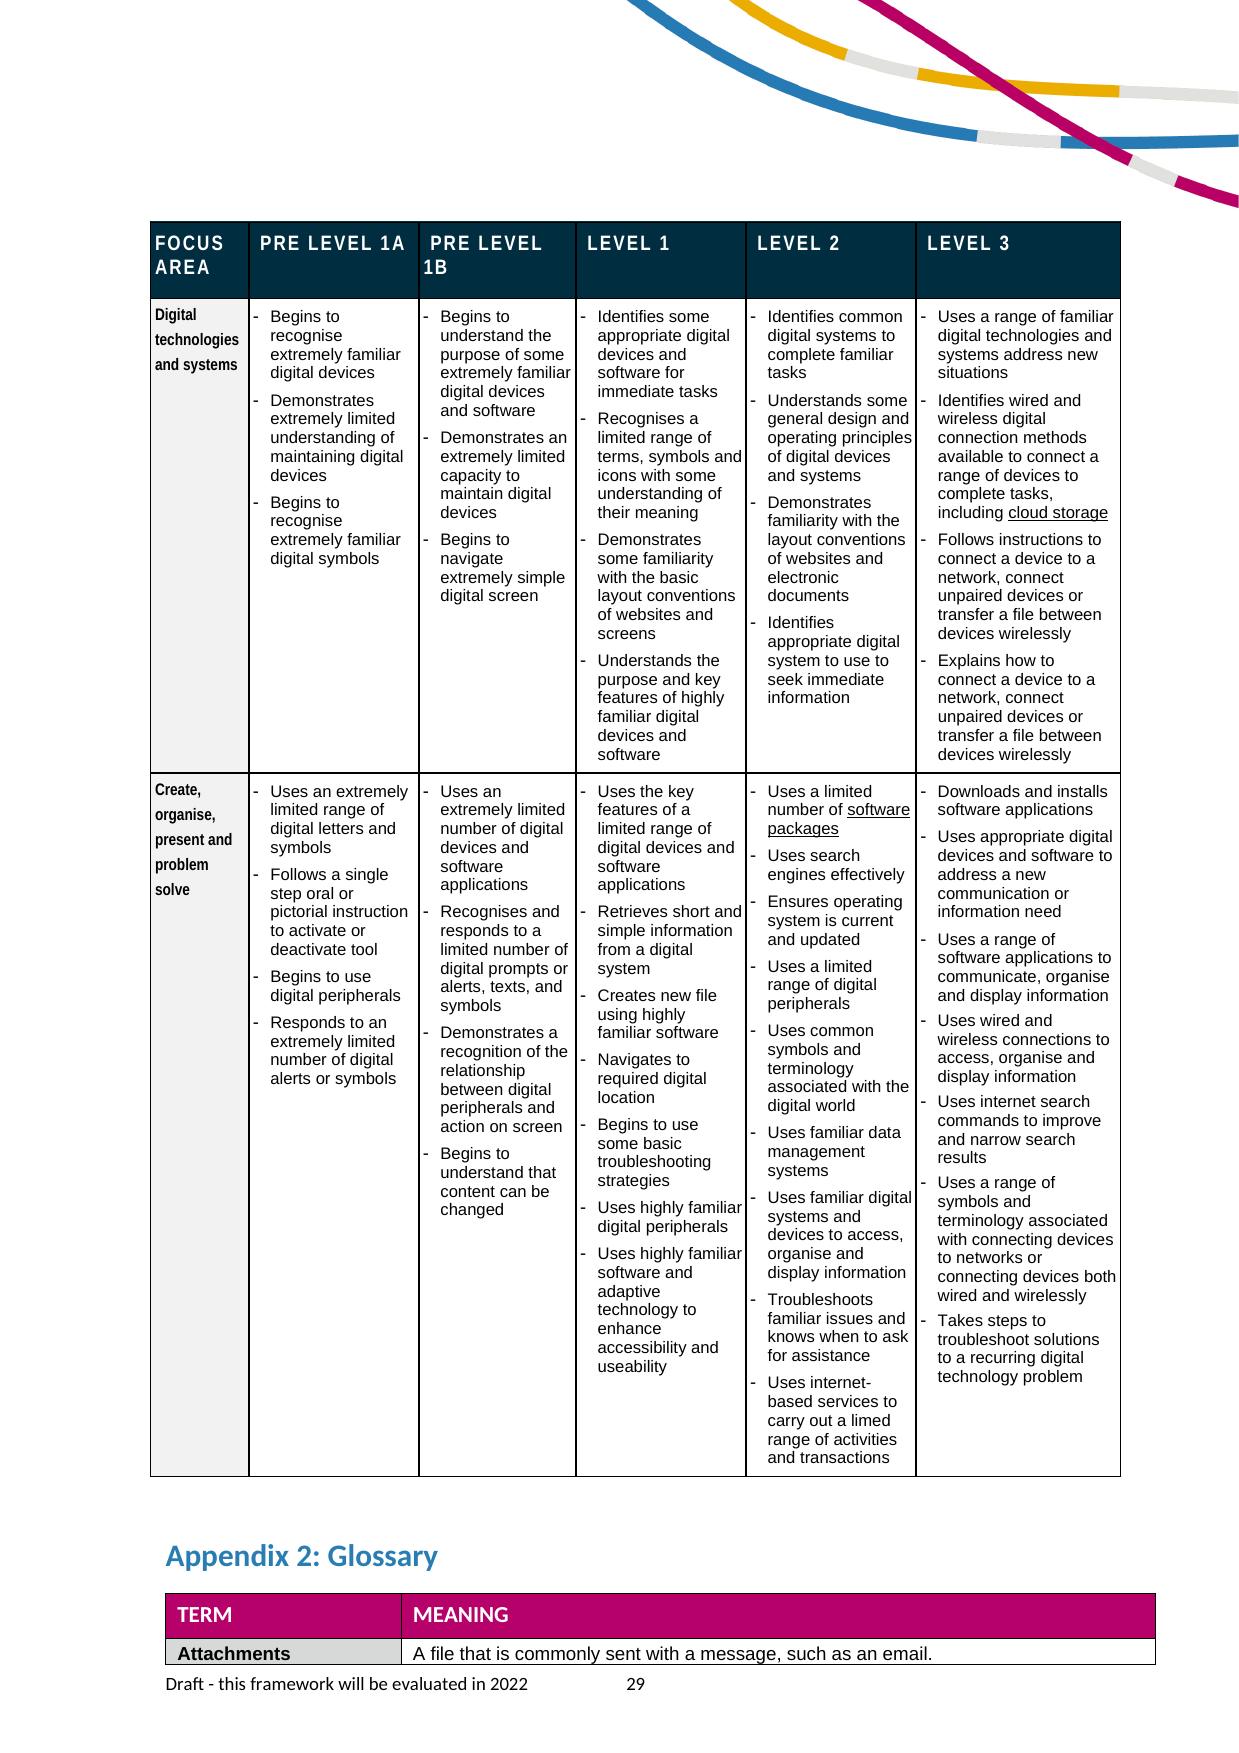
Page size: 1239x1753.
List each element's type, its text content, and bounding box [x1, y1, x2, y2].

table_header PRE LEVEL 1A [250, 223, 418, 298]
table_cell Digital technologies and systems [151, 299, 248, 772]
table_cell Attachments [166, 1639, 401, 1664]
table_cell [402, 1639, 1155, 1664]
table_header LEVEL 3 [917, 223, 1120, 298]
table_cell Uses the key features of a limited range of digital devices and software applications Retrieves short and simple information from a digital system Creates new file using highly familiar software Navigates to required digital location Begins to use some basic troubleshooting strategies Uses highly familiar digital peripherals Uses highly familiar software and adaptive technology to enhance accessibility and useability [577, 774, 745, 1476]
table_cell Uses an extremely limited number of digital devices and software applications Recognises and responds to a limited number of digital prompts or alerts, texts, and symbols Demonstrates a recognition of the relationship between digital peripherals and action on screen Begins to understand that content can be changed [420, 774, 575, 1476]
table_header LEVEL 1 [577, 223, 745, 298]
table_cell Create, organise, present and problem solve [151, 774, 248, 1476]
table_cell Downloads and installs software applications Uses appropriate digital devices and software to address a new communication or information need Uses a range of software applications to communicate, organise and display information Uses wired and wireless connections to access, organise and display information Uses internet search commands to improve and narrow search results Uses a range of symbols and terminology associated with connecting devices to networks or connecting devices both wired and wirelessly Takes steps to troubleshoot solutions to a recurring digital technology problem [917, 774, 1120, 1476]
table_cell Uses an extremely limited range of digital letters and symbols Follows a single step oral or pictorial instruction to activate or deactivate tool Begins to use digital peripherals Responds to an extremely limited number of digital alerts or symbols [250, 774, 418, 1476]
picture [12, 0, 1239, 229]
table_cell Begins to recognise extremely familiar digital devices Demonstrates extremely limited understanding of maintaining digital devices Begins to recognise extremely familiar digital symbols [250, 299, 418, 772]
table_header FOCUS AREA [151, 223, 248, 298]
table_header LEVEL 2 [747, 223, 915, 298]
table_cell Begins to understand the purpose of some extremely familiar digital devices and software Demonstrates an extremely limited capacity to maintain digital devices Begins to navigate extremely simple digital screen [420, 299, 575, 772]
table_cell Uses a limited number of software packages Uses search engines effectively Ensures operating system is current and updated Uses a limited range of digital peripherals Uses common symbols and terminology associated with the digital world Uses familiar data management systems Uses familiar digital systems and devices to access, organise and display information Troubleshoots familiar issues and knows when to ask for assistance Uses internet-based services to carry out a limed range of activities and transactions [747, 774, 915, 1476]
table_cell Identifies some appropriate digital devices and software for immediate tasks Recognises a limited range of terms, symbols and icons with some understanding of their meaning Demonstrates some familiarity with the basic layout conventions of websites and screens Understands the purpose and key features of highly familiar digital devices and software [577, 299, 745, 772]
table_cell Uses a range of familiar digital technologies and systems address new situations Identifies wired and wireless digital connection methods available to connect a range of devices to complete tasks, including cloud storage Follows instructions to connect a device to a network, connect unpaired devices or transfer a file between devices wirelessly Explains how to connect a device to a network, connect unpaired devices or transfer a file between devices wirelessly [917, 299, 1120, 772]
table_cell Identifies common digital systems to complete familiar tasks Understands some general design and operating principles of digital devices and systems Demonstrates familiarity with the layout conventions of websites and electronic documents Identifies appropriate digital system to use to seek immediate information [747, 299, 915, 772]
table_header PRE LEVEL 1B [420, 223, 575, 298]
table_header TERM [166, 1594, 401, 1638]
subtitle Appendix 2: Glossary [165, 1536, 1136, 1574]
table_header MEANING [402, 1594, 1155, 1638]
